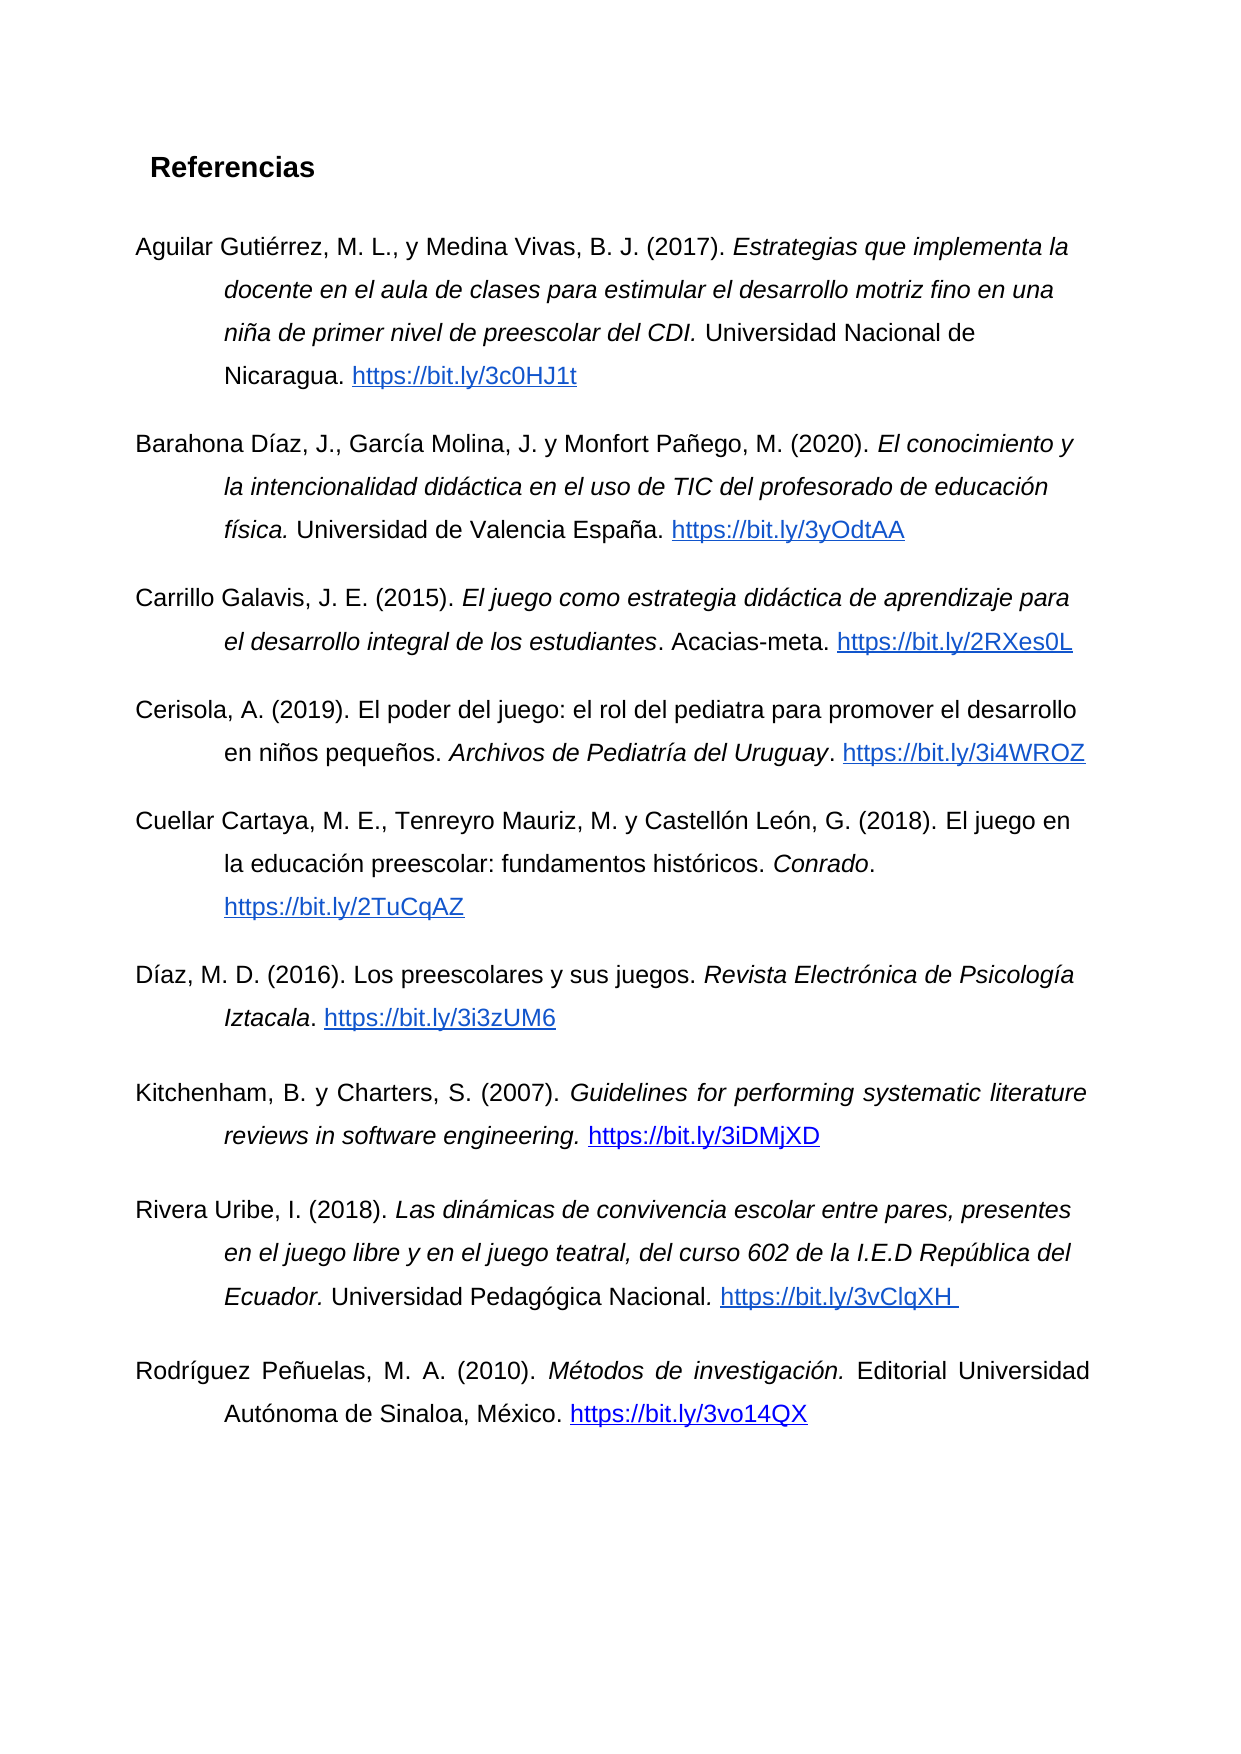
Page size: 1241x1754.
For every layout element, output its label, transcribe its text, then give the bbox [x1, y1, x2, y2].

text Referencias [150, 150, 1090, 183]
text Díaz, M. D. (2016). Los preescolares y sus juegos. Revista Electrónica de Psicología Iztacala. https://bit.ly/3i3zUM6 [135, 960, 1090, 1032]
text Rodríguez Peñuelas, M. A. (2010). Métodos de investigación. Editorial Universidad Autónoma de Sinaloa, México. https://bit.ly/3vo14QX [135, 1356, 1090, 1428]
text Kitchenham, B. y Charters, S. (2007). Guidelines for performing systematic literature reviews in software engineering. https://bit.ly/3iDMjXD [135, 1078, 1090, 1150]
text Cerisola, A. (2019). El poder del juego: el rol del pediatra para promover el desarrollo en niños pequeños. Archivos de Pediatría del Uruguay. https://bit.ly/3i4WROZ [135, 695, 1090, 767]
text Carrillo Galavis, J. E. (2015). El juego como estrategia didáctica de aprendizaje para el desarrollo integral de los estudiantes. Acacias-meta. https://bit.ly/2RXes0L [135, 583, 1090, 655]
text Cuellar Cartaya, M. E., Tenreyro Mauriz, M. y Castellón León, G. (2018). El juego en la educación preescolar: fundamentos históricos. Conrado. https://bit.ly/2TuCqAZ [135, 806, 1090, 921]
text Aguilar Gutiérrez, M. L., y Medina Vivas, B. J. (2017). Estrategias que implementa la docente en el aula de clases para estimular el desarrollo motriz fino en una niña de primer nivel de preescolar del CDI. Universidad Nacional de Nicaragua. https://bit.ly/3c0HJ1t [135, 232, 1090, 390]
text Rivera Uribe, I. (2018). Las dinámicas de convivencia escolar entre pares, presentes en el juego libre y en el juego teatral, del curso 602 de la I.E.D República del Ecuador. Universidad Pedagógica Nacional. https://bit.ly/3vClqXH [135, 1195, 1090, 1310]
text Barahona Díaz, J., García Molina, J. y Monfort Pañego, M. (2020). El conocimiento y la intencionalidad didáctica en el uso de TIC del profesorado de educación física. Universidad de Valencia España. https://bit.ly/3yOdtAA [135, 429, 1090, 544]
